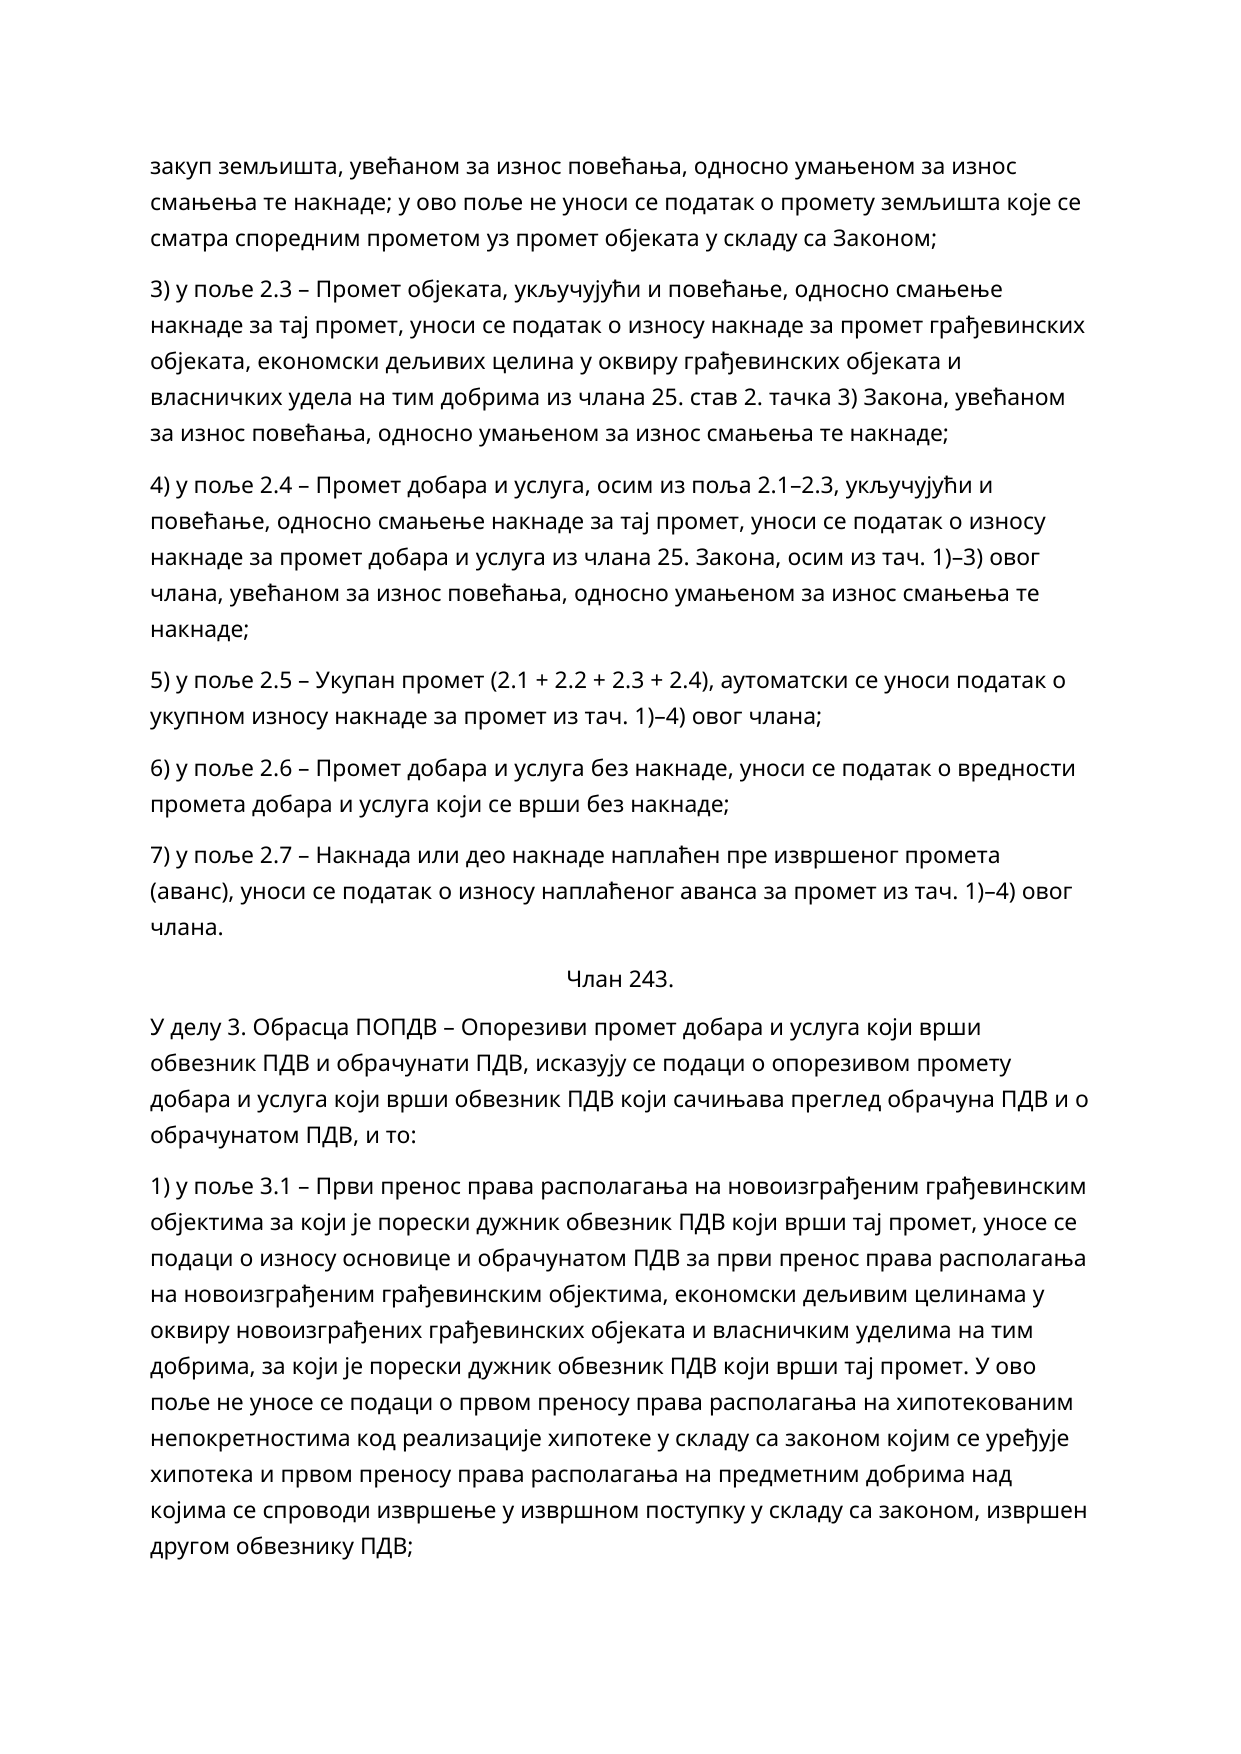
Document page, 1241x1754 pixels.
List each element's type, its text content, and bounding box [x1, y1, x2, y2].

text 5) у поље 2.5 – Укупан промет (2.1 + 2.2 + 2.3 + 2.4), аутоматски се уноси податак о укупном износу накнаде за промет из тач. 1)–4) овог члана; [150, 664, 1090, 731]
text 6) у поље 2.6 – Промет добара и услуга без накнаде, уноси се податак о вредности промета добара и услуга који се врши без накнаде; [150, 752, 1090, 819]
text У делу 3. Обрасца ПОПДВ – Опорезиви промет добара и услуга који врши обвезник ПДВ и обрачунати ПДВ, исказују се подаци о опорезивом промету добара и услуга који врши обвезник ПДВ који сачињава преглед обрачуна ПДВ и о обрачунатом ПДВ, и то: [150, 1011, 1090, 1150]
text 4) у поље 2.4 – Промет добара и услуга, осим из поља 2.1–2.3, укључујући и повећање, односно смањење накнаде за тај промет, уноси се податак о износу накнаде за промет добара и услуга из члана 25. Закона, осим из тач. 1)–3) овог члана, увећаном за износ повећања, односно умањеном за износ смањења те накнаде; [150, 469, 1090, 644]
text 1) у поље 3.1 – Први пренос права располагања на новоизграђеним грађевинским објектима за који је порески дужник обвезник ПДВ који врши тај промет, уносе се подаци о износу основице и обрачунатом ПДВ за први пренос права располагања на новоизграђеним грађевинским објектима, економски дељивим целинама у оквиру новоизграђених грађевинских објеката и власничким уделима на тим добрима, за који је порески дужник обвезник ПДВ који врши тај промет. У ово поље не уносе се подаци о првом преносу права располагања на хипотекованим непокретностима код реализације хипотеке у складу са законом којим се уређује хипотека и првом преносу права располагања на предметним добрима над којима се спроводи извршење у извршном поступку у складу са законом, извршен другом обвезнику ПДВ; [150, 1170, 1090, 1561]
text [150, 150, 1090, 253]
text 3) у поље 2.3 – Промет објеката, укључујући и повећање, односно смањење накнаде за тај промет, уноси се податак о износу накнаде за промет грађевинских објеката, економски дељивих целина у оквиру грађевинских објеката и власничких удела на тим добрима из члана 25. став 2. тачка 3) Закона, увећаном за износ повећања, односно умањеном за износ смањења те накнаде; [150, 273, 1090, 448]
text 7) у поље 2.7 – Накнада или део накнаде наплаћен пре извршеног промета (аванс), уноси се податак о износу наплаћеног аванса за промет из тач. 1)–4) овог члана. [150, 839, 1090, 942]
text Члан 243. [150, 962, 1090, 994]
